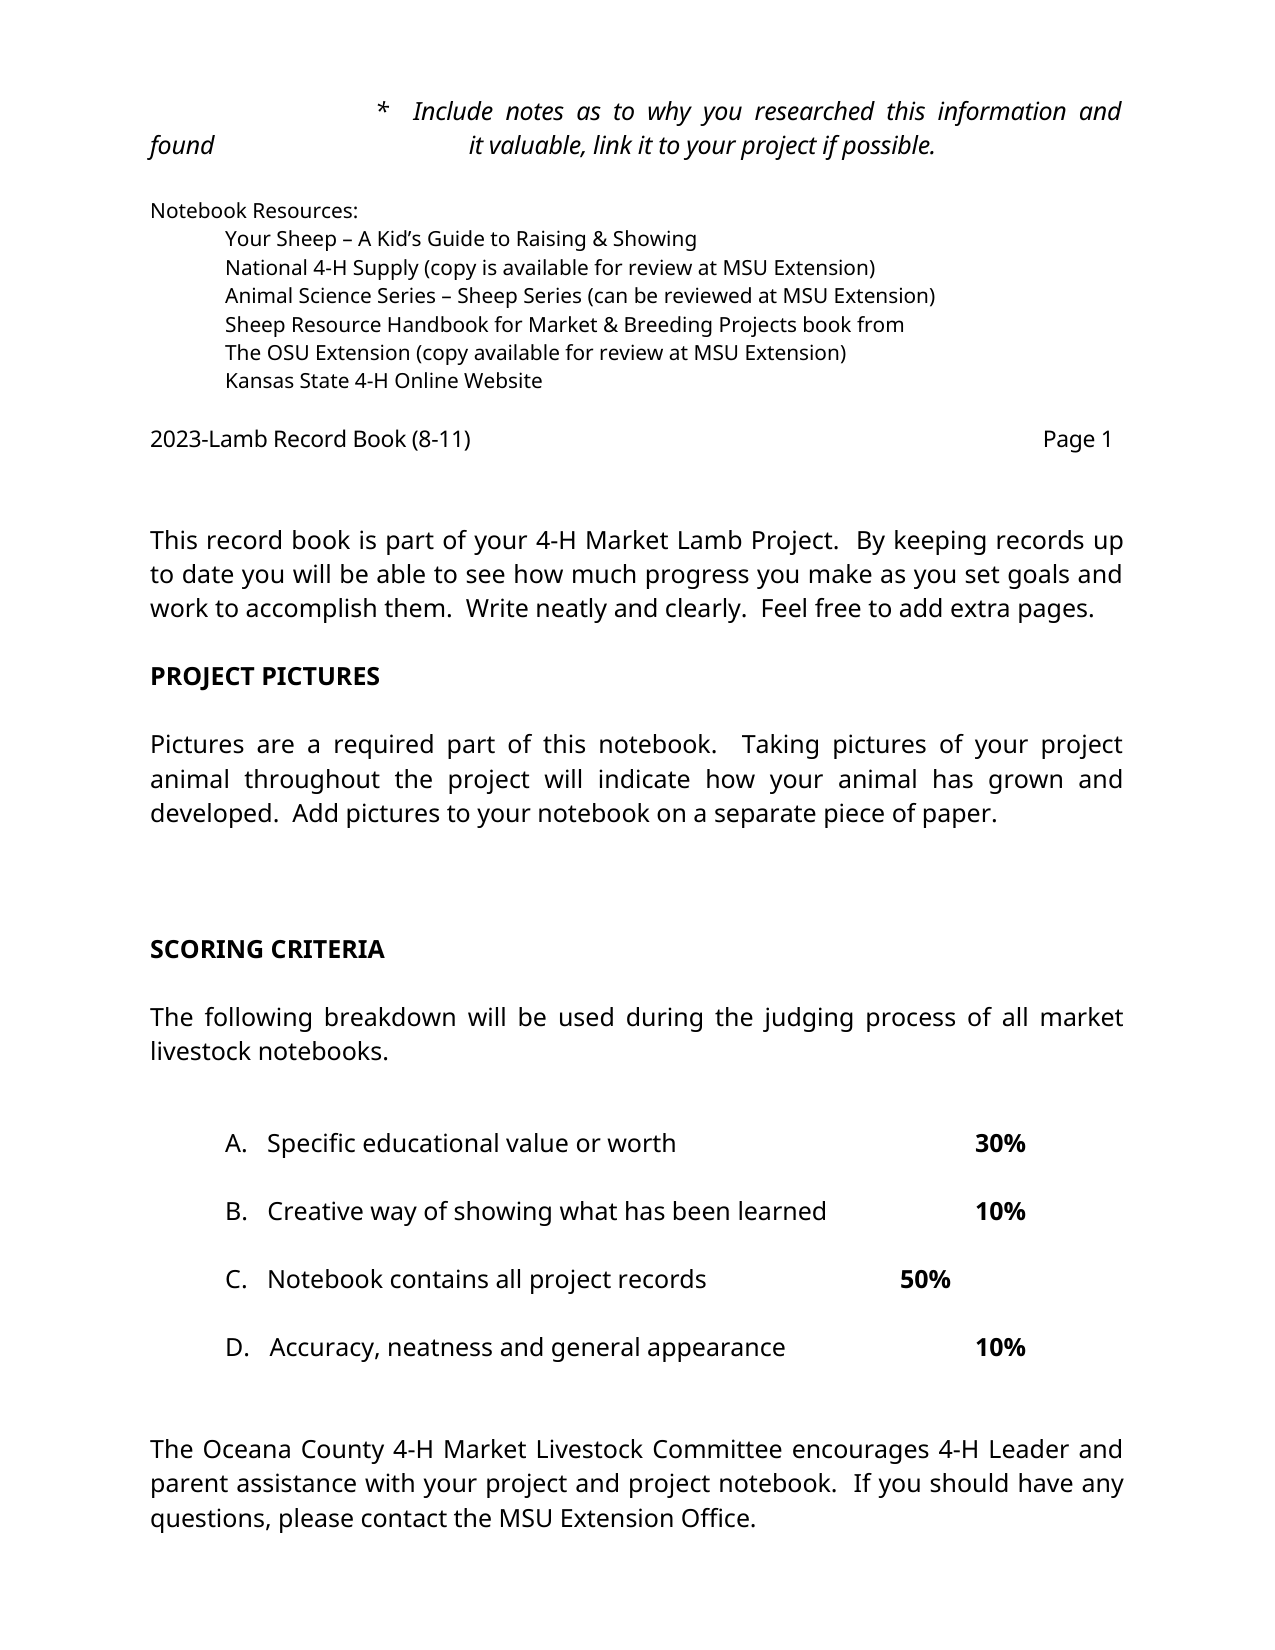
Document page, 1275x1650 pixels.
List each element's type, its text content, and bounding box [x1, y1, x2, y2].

text Notebook Resources: [150, 196, 1125, 224]
text A. Specific educational value or worth 30% [150, 1126, 1125, 1159]
text National 4-H Supply (copy is available for review at MSU Extension) [150, 253, 1125, 281]
text * Include notes as to why you researched this information and found it valuable, link it to your project if possible. [150, 94, 1125, 162]
text Your Sheep – A Kid’s Guide to Raising & Showing [150, 224, 1125, 253]
text C. Notebook contains all project records 50% [150, 1262, 1125, 1296]
text Animal Science Series – Sheep Series (can be reviewed at MSU Extension) [150, 281, 1125, 310]
text B. Creative way of showing what has been learned 10% [150, 1194, 1125, 1228]
text The OSU Extension (copy available for review at MSU Extension) [150, 338, 1125, 367]
text The Oceana County 4-H Market Livestock Committee encourages 4-H Leader and parent assistance with your project and project notebook. If you should have any questions, please contact the MSU Extension Office. [150, 1432, 1125, 1534]
text Sheep Resource Handbook for Market & Breeding Projects book from [150, 310, 1125, 338]
text Pictures are a required part of this notebook. Taking pictures of your project animal throughout the project will indicate how your animal has grown and developed. Add pictures to your notebook on a separate piece of paper. [150, 727, 1125, 829]
text The following breakdown will be used during the judging process of all market livestock notebooks. [150, 1000, 1125, 1068]
text PROJECT PICTURES [150, 659, 1125, 693]
text 2023-Lamb Record Book (8-11) Page 1 [150, 423, 1125, 455]
text D. Accuracy, neatness and general appearance 10% [150, 1330, 1125, 1364]
text Kansas State 4-H Online Website [150, 367, 1125, 395]
text This record book is part of your 4-H Market Lamb Project. By keeping records up to date you will be able to see how much progress you make as you set goals and work to accomplish them. Write neatly and clearly. Feel free to add extra pages. [150, 523, 1125, 625]
text SCORING CRITERIA [150, 932, 1125, 966]
